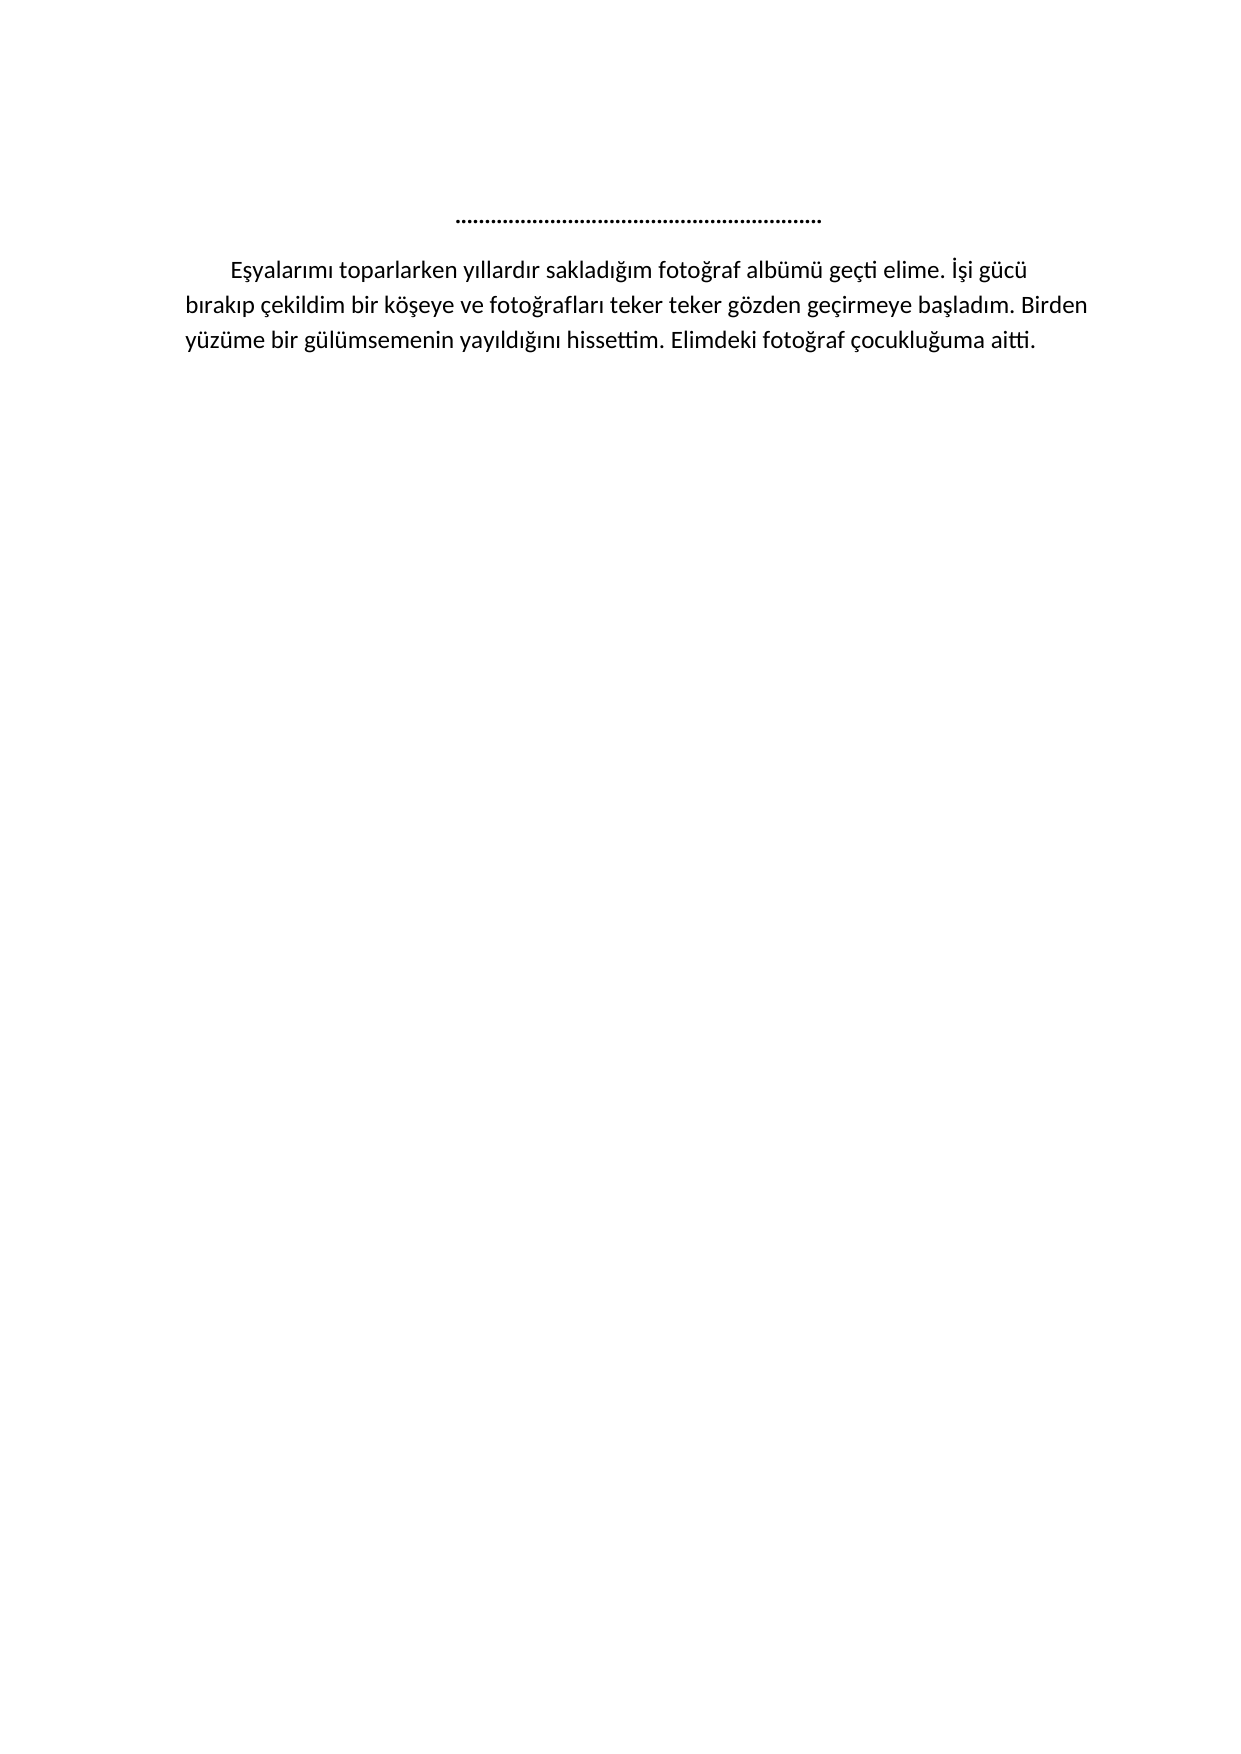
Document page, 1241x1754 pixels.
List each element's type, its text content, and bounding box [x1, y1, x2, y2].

text Eşyalarımı toparlarken yıllardır sakladığım fotoğraf albümü geçti elime. İşi gücü bırakıp çekildim bir köşeye ve fotoğrafları teker teker gözden geçirmeye başladım. Birden yüzüme bir gülümsemenin yayıldığını hissettim. Elimdeki fotoğraf çocukluğuma aitti. [185, 254, 1093, 355]
text .............................................................. [185, 201, 1093, 229]
